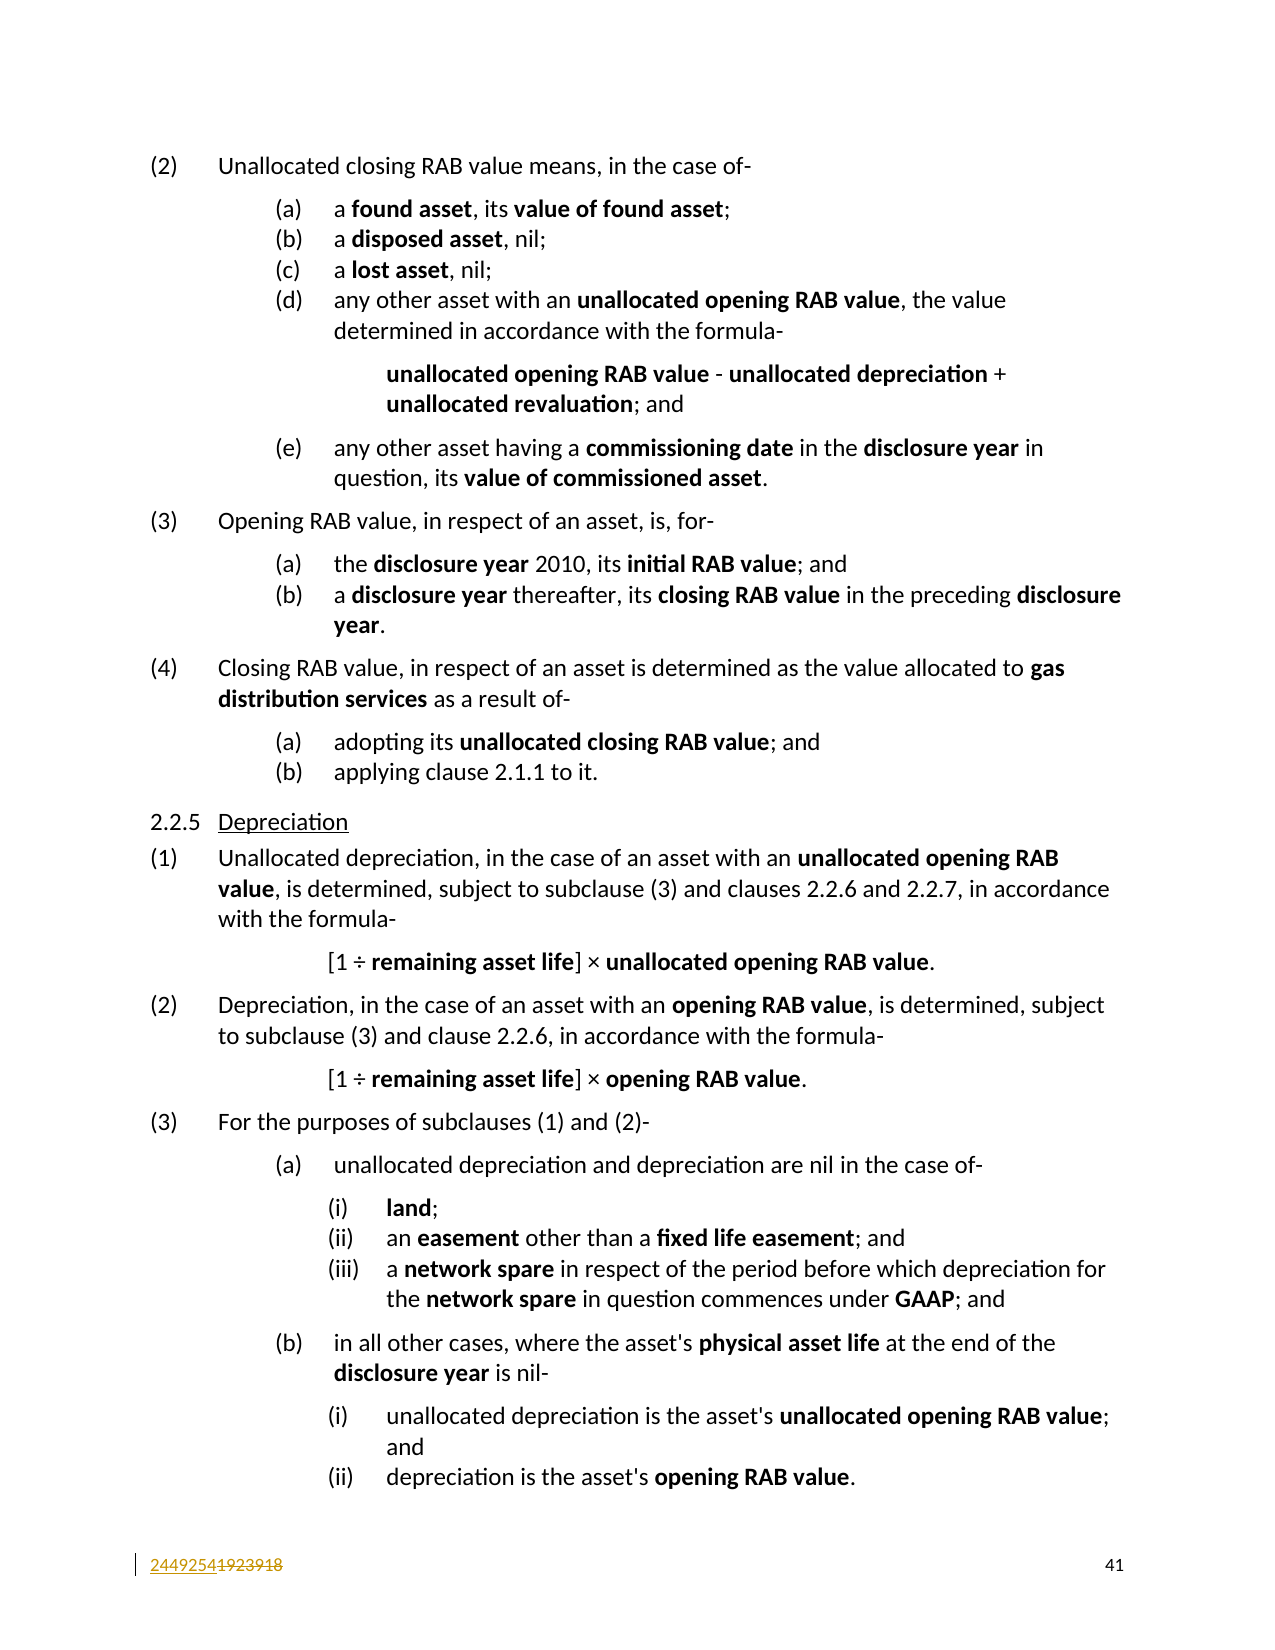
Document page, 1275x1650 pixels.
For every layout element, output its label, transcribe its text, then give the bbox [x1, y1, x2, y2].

subtitle any other asset with an unallocated opening RAB value, the value determined in accordance with the formula- [275, 284, 1125, 346]
subtitle the disclosure year 2010, its initial RAB value; and [275, 548, 1125, 579]
subtitle a disclosure year thereafter, its closing RAB value in the preceding disclosure year. [275, 579, 1125, 640]
subtitle in all other cases, where the asset's physical asset life at the end of the disclosure year is nil- [275, 1327, 1125, 1388]
subtitle a network spare in respect of the period before which depreciation for the network spare in question commences under GAAP; and [327, 1253, 1125, 1314]
subtitle applying clause 2.1.1 to it. [275, 756, 1125, 787]
subtitle any other asset having a commissioning date in the disclosure year in question, its value of commissioned asset. [275, 432, 1125, 493]
subtitle Unallocated depreciation, in the case of an asset with an unallocated opening RAB value, is determined, subject to subclause (3) and clauses 2.2.6 and 2.2.7, in accordance with the formula- [150, 842, 1125, 934]
subtitle Closing RAB value, in respect of an asset is determined as the value allocated to gas distribution services as a result of- [150, 652, 1125, 713]
subtitle a found asset, its value of found asset; [275, 193, 1125, 223]
subtitle Depreciation [150, 806, 1125, 836]
subtitle unallocated depreciation is the asset's unallocated opening RAB value; and [327, 1400, 1125, 1461]
subtitle Depreciation, in the case of an asset with an opening RAB value, is determined, subject to subclause (3) and clause 2.2.6, in accordance with the formula- [150, 989, 1125, 1051]
subtitle unallocated depreciation and depreciation are nil in the case of- [275, 1149, 1125, 1179]
subtitle For the purposes of subclauses (1) and (2)- [150, 1106, 1125, 1137]
subtitle adopting its unallocated closing RAB value; and [275, 726, 1125, 756]
subtitle an easement other than a fixed life easement; and [327, 1223, 1125, 1253]
text [1 ÷ remaining asset life] × opening RAB value. [327, 1063, 1125, 1093]
subtitle a disposed asset, nil; [275, 223, 1125, 254]
subtitle Opening RAB value, in respect of an asset, is, for- [150, 505, 1125, 536]
text unallocated opening RAB value - unallocated depreciation + unallocated revaluation; and [386, 358, 1125, 419]
subtitle Unallocated closing RAB value means, in the case of- [150, 150, 1125, 181]
subtitle depreciation is the asset's opening RAB value. [327, 1461, 1125, 1492]
text [1 ÷ remaining asset life] × unallocated opening RAB value. [327, 946, 1125, 977]
subtitle land; [327, 1192, 1125, 1223]
subtitle a lost asset, nil; [275, 254, 1125, 284]
